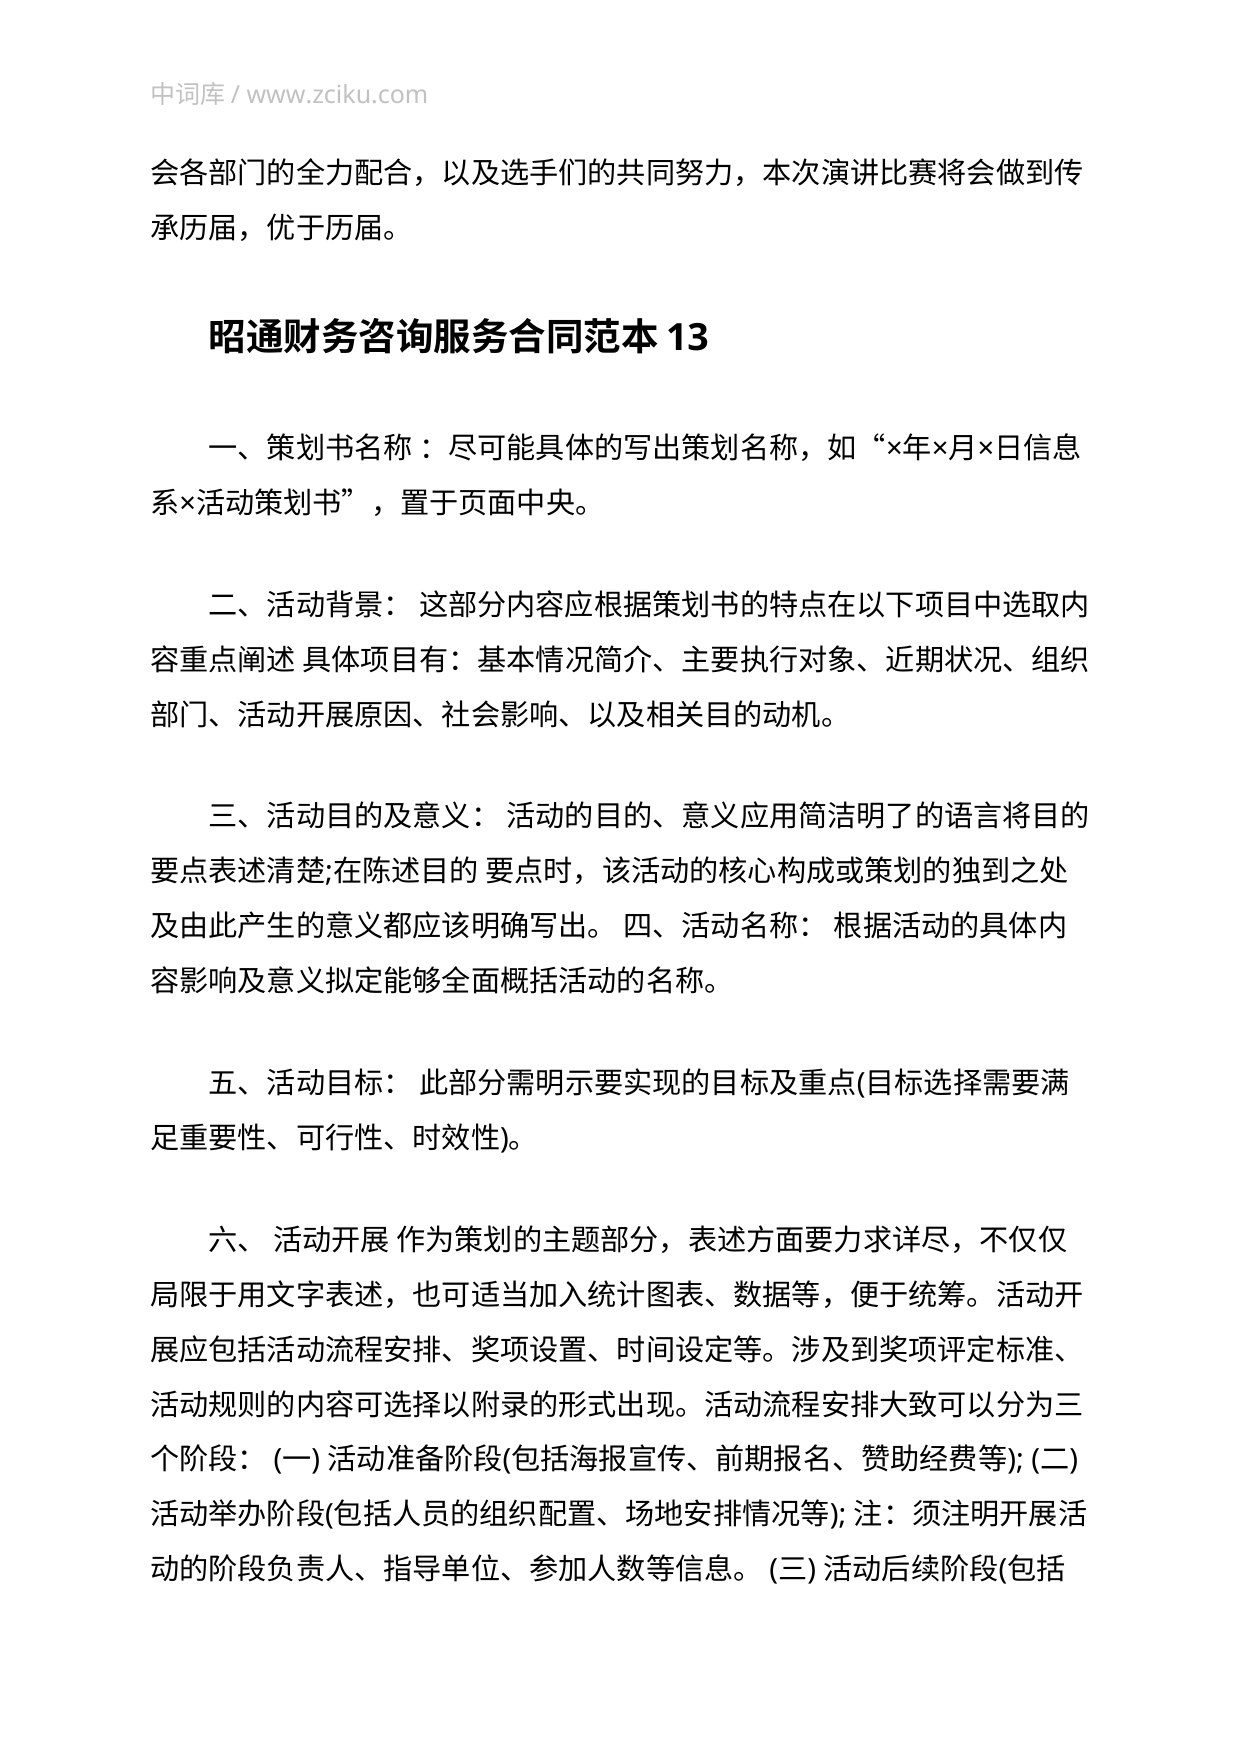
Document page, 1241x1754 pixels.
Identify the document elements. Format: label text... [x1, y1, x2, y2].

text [150, 150, 1090, 247]
text 昭通财务咨询服务合同范本13 [150, 307, 1090, 361]
text 二、活动背景： 这部分内容应根据策划书的特点在以下项目中选取内容重点阐述 具体项目有：基本情况简介、主要执行对象、近期状况、组织部门、活动开展原因、社会影响、以及相关目的动机。 [150, 581, 1090, 733]
text 三、活动目的及意义： 活动的目的、意义应用简洁明了的语言将目的要点表述清楚;在陈述目的 要点时，该活动的核心构成或策划的独到之处及由此产生的意义都应该明确写出。 四、活动名称： 根据活动的具体内容影响及意义拟定能够全面概括活动的名称。 [150, 793, 1090, 1000]
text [150, 1216, 1090, 1588]
text 五、活动目标： 此部分需明示要实现的目标及重点(目标选择需要满足重要性、可行性、时效性)。 [150, 1059, 1090, 1157]
text 一、策划书名称 ：尽可能具体的写出策划名称，如“×年×月×日信息系×活动策划书”，置于页面中央。 [150, 424, 1090, 522]
